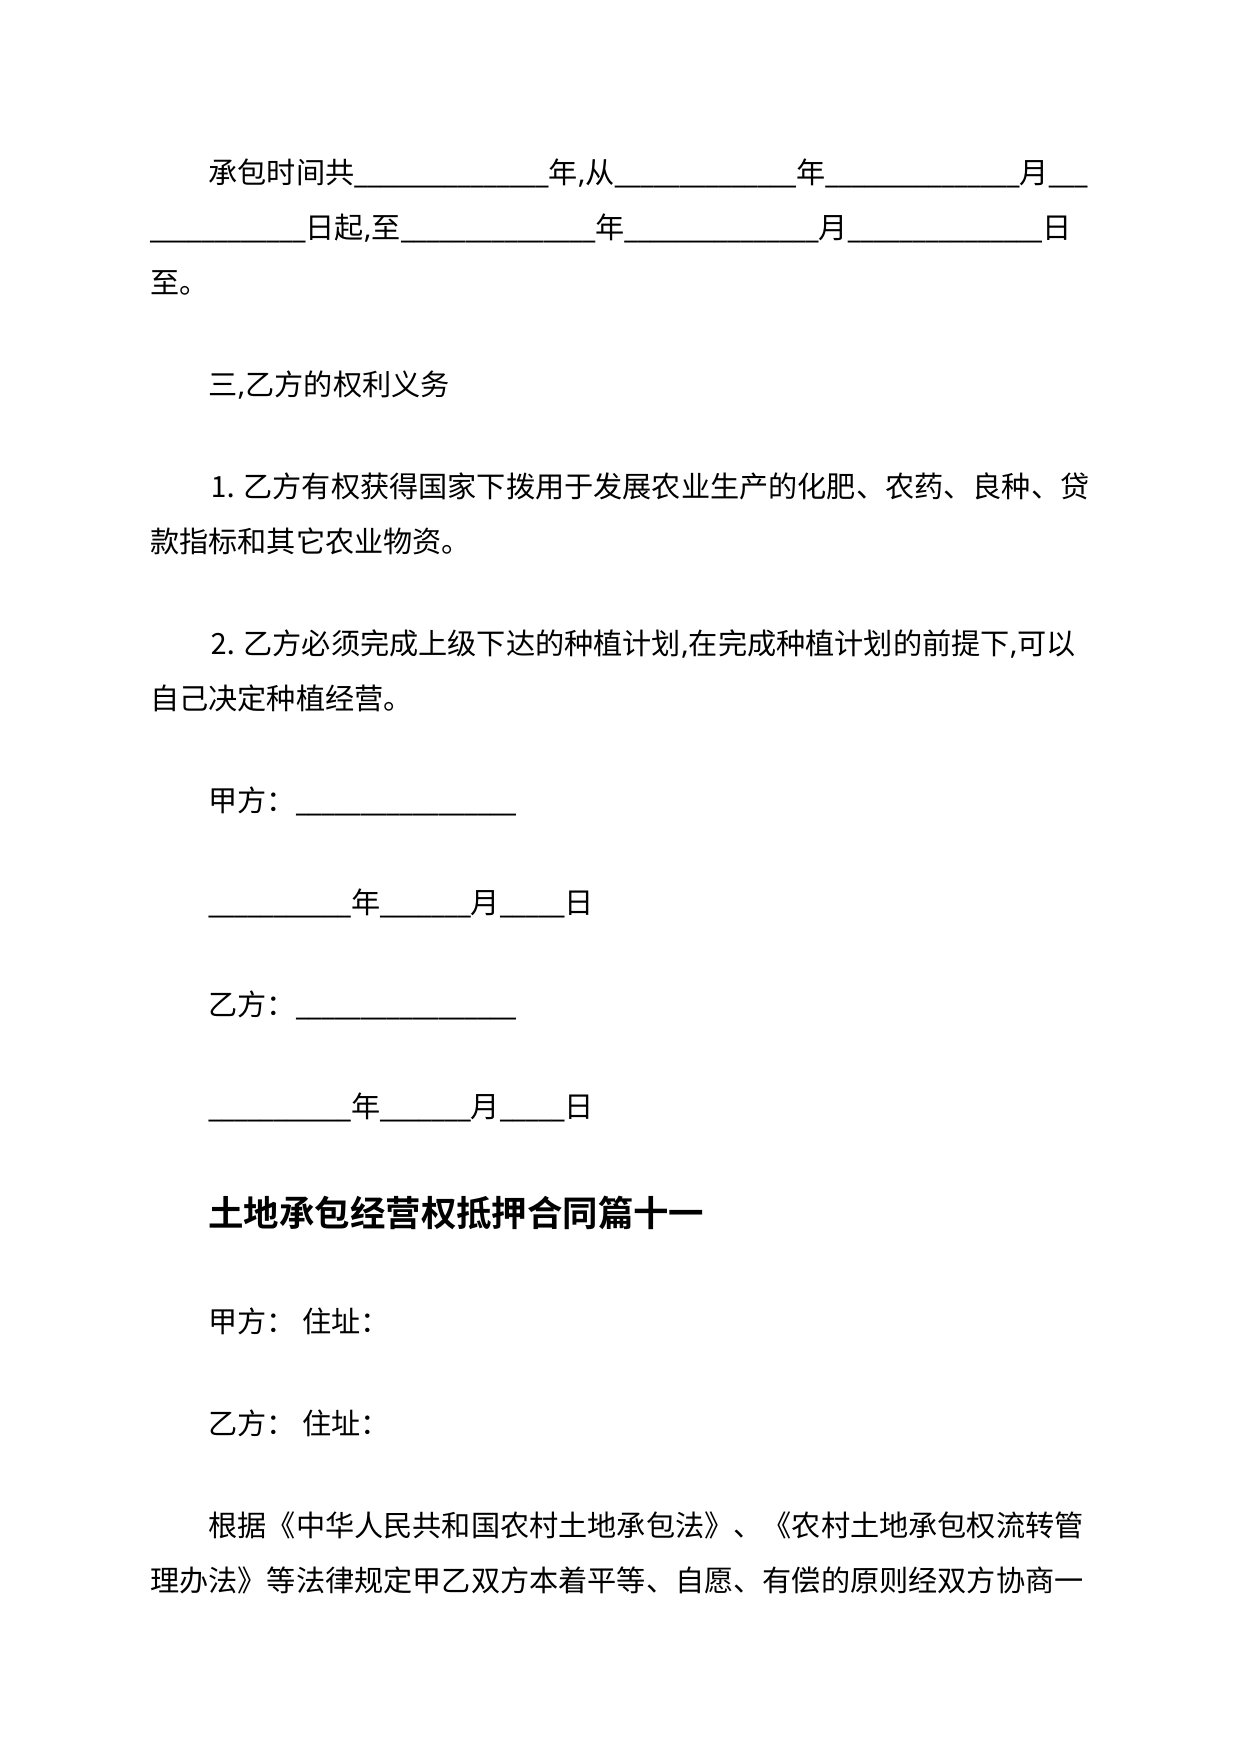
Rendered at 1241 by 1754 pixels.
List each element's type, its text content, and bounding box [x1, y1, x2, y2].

text ⒈乙方有权获得国家下拨用于发展农业生产的化肥、农药、良种、贷款指标和其它农业物资。 [150, 464, 1090, 561]
text 甲方： 住址： [150, 1299, 1090, 1341]
text 甲方：_________________ [150, 777, 1090, 820]
text 乙方： 住址： [150, 1400, 1090, 1443]
text ___________年_______月_____日 [150, 1083, 1090, 1126]
text 土地承包经营权抵押合同篇十一 [150, 1185, 1090, 1236]
text ⒉乙方必须完成上级下达的种植计划,在完成种植计划的前提下,可以自己决定种植经营。 [150, 621, 1090, 718]
text 三,乙方的权利义务 [150, 362, 1090, 404]
text ___________年_______月_____日 [150, 879, 1090, 922]
text 乙方：_________________ [150, 981, 1090, 1024]
text 承包时间共_______________年,从______________年_______________月_______________日起,至_______________年_______________月_______________日至。 [150, 150, 1090, 302]
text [150, 1502, 1090, 1599]
